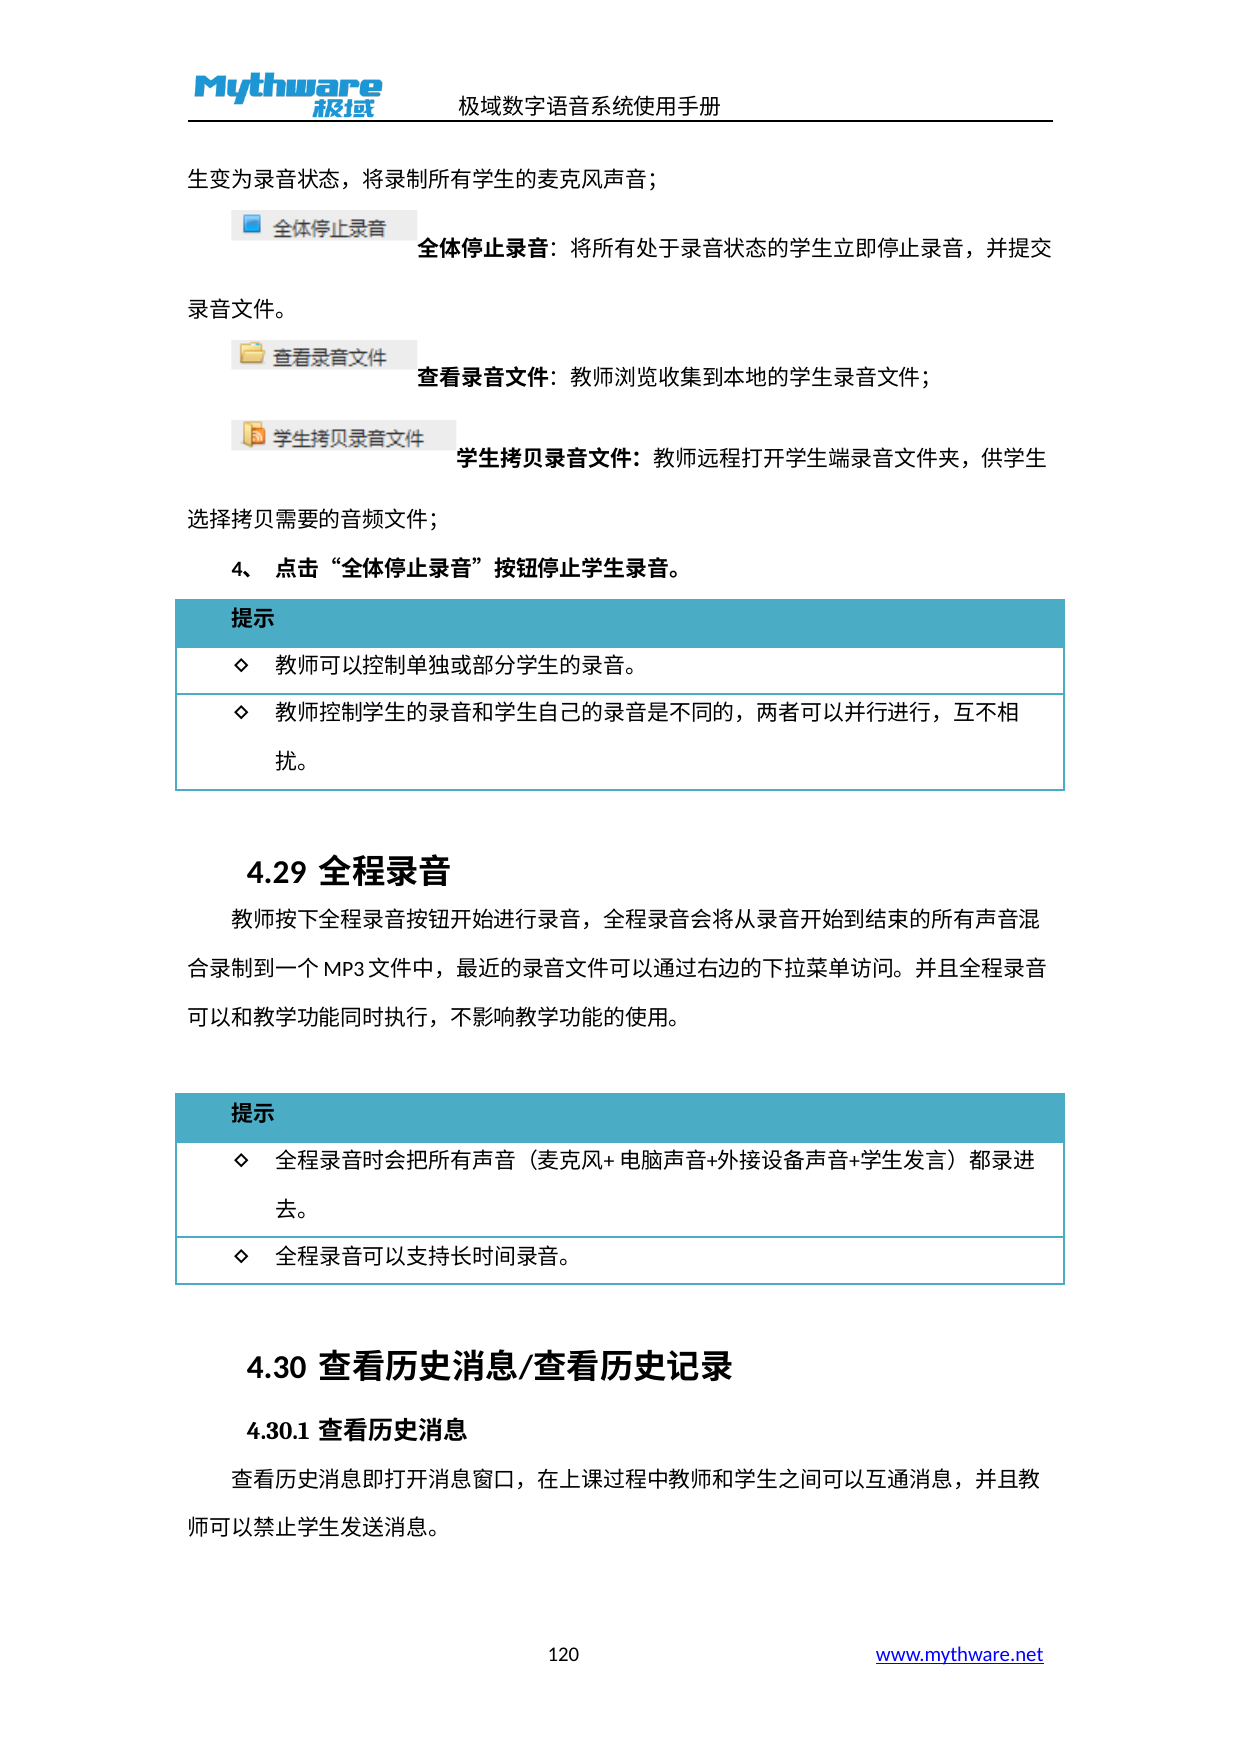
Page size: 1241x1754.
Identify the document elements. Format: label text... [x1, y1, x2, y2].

picture [187, 62, 389, 127]
text 教师按下全程录音按钮开始进行录音，全程录音会将从录音开始到结束的所有声音混合录制到一个MP3文件中，最近的录音文件可以通过右边的下拉菜单访问。并且全程录音可以和教学功能同时执行，不影响教学功能的使用。 [187, 902, 1053, 1032]
table_header 提示 [177, 1095, 1063, 1140]
subtitle 查看历史消息/查看历史记录 [247, 1331, 1053, 1396]
table_cell 全程录音时会把所有声音（麦克风+ 电脑声音+外接设备声音+学生发言）都录进去。 [177, 1143, 1063, 1236]
table_header 提示 [177, 601, 1063, 646]
text 查看历史消息即打开消息窗口，在上课过程中教师和学生之间可以互通消息，并且教师可以禁止学生发送消息。 [187, 1461, 1053, 1542]
table_cell 全程录音可以支持长时间录音。 [177, 1238, 1063, 1283]
picture [231, 420, 457, 454]
table_cell 教师控制学生的录音和学生自己的录音是不同的，两者可以并行进行，互不相扰。 [177, 695, 1063, 789]
picture [231, 340, 418, 373]
picture [231, 210, 418, 244]
table_cell 教师可以控制单独或部分学生的录音。 [177, 648, 1063, 693]
text 学生拷贝录音文件：教师远程打开学生端录音文件夹，供学生选择拷贝需要的音频文件； [187, 421, 1053, 534]
subtitle 查看历史消息 [247, 1396, 1053, 1461]
list 点击“全体停止录音”按钮停止学生录音。 [231, 550, 1053, 583]
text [187, 162, 1053, 194]
text 查看录音文件：教师浏览收集到本地的学生录音文件； [187, 340, 1053, 405]
text 全体停止录音：将所有处于录音状态的学生立即停止录音，并提交录音文件。 [187, 210, 1053, 324]
subtitle 全程录音 [247, 837, 1053, 902]
